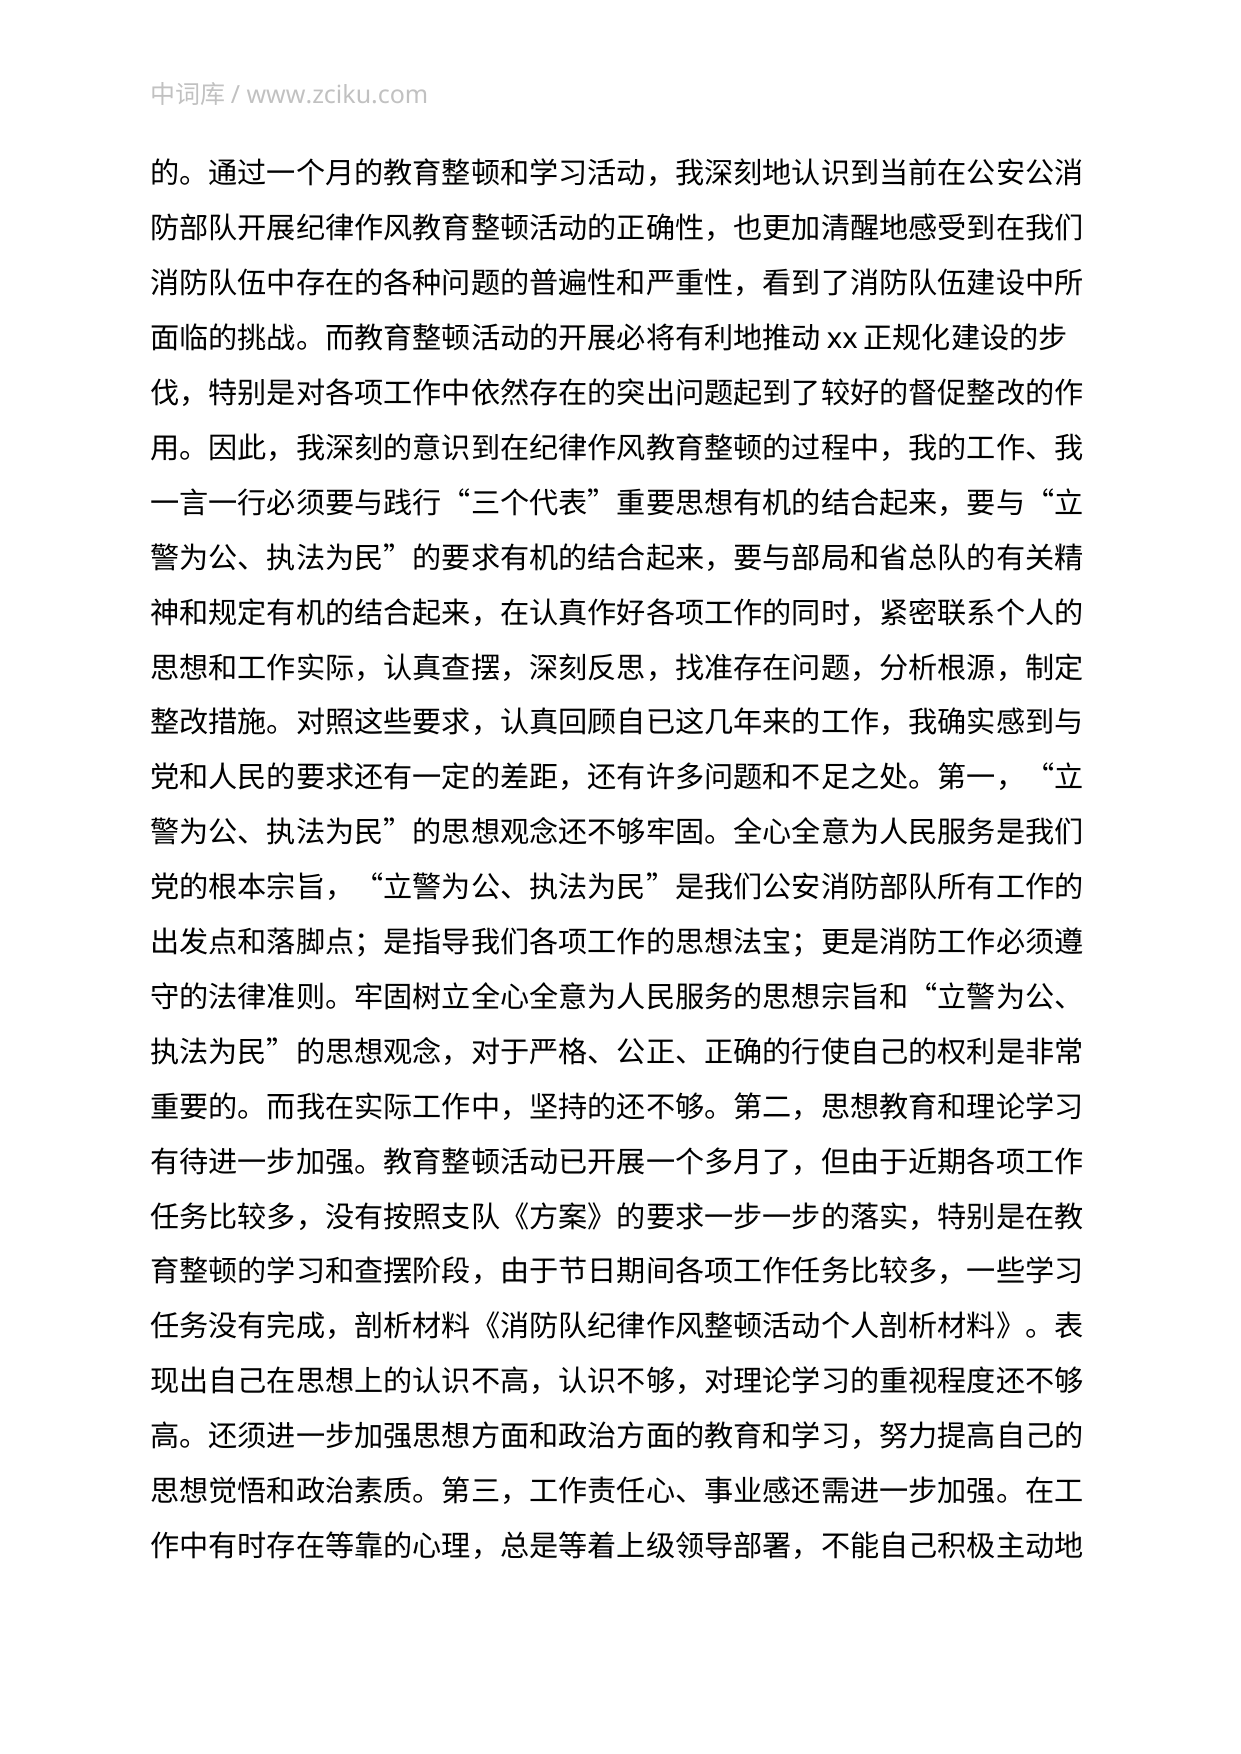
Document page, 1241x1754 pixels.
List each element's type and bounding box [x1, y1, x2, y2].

text [150, 150, 1090, 1565]
